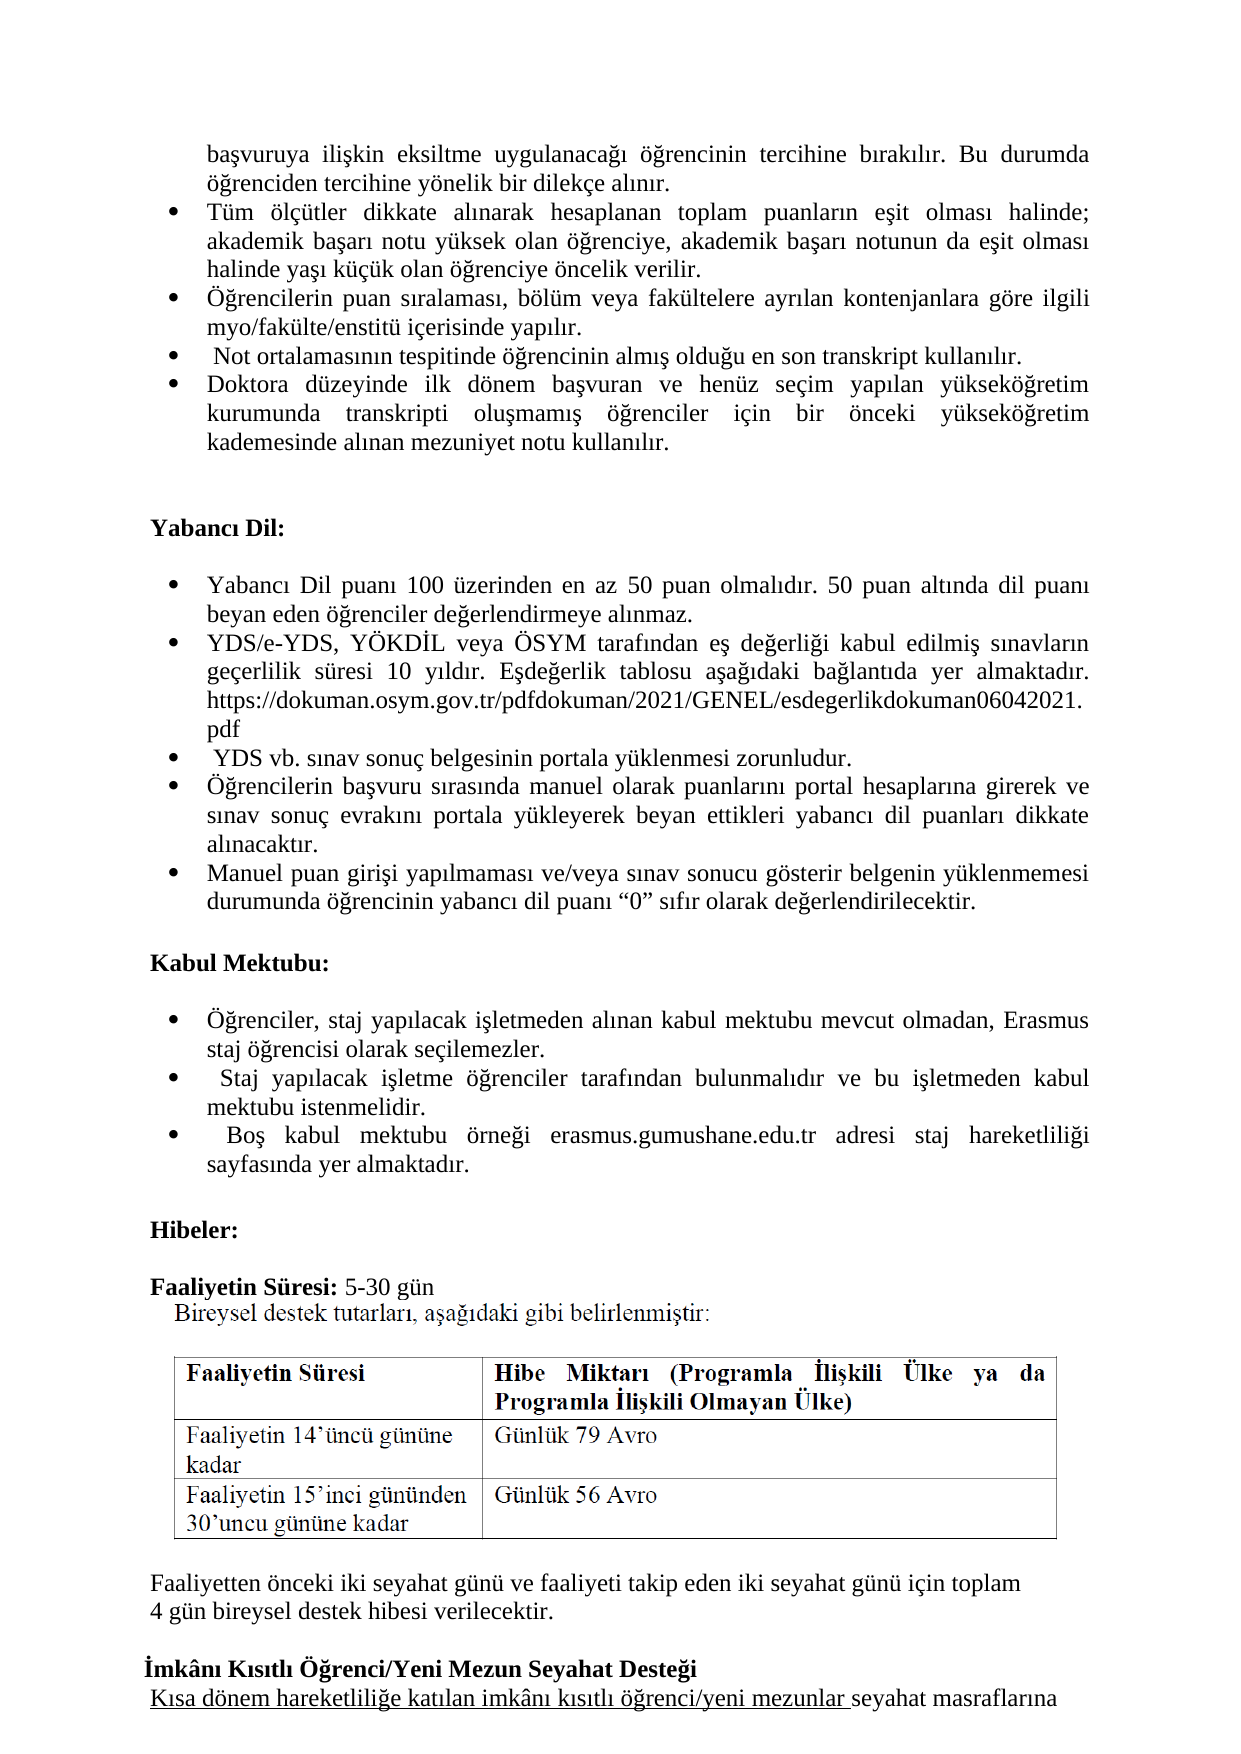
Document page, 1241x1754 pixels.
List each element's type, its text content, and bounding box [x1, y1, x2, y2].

text Faaliyetten önceki iki seyahat günü ve faaliyeti takip eden iki seyahat günü için toplam 4 gün bireysel destek hibesi verilecektir. [150, 1568, 1035, 1625]
list Öğrencilerin puan sıralaması, bölüm veya fakültelere ayrılan kontenjanlara göre ilgili myo/fakülte/enstitü içerisinde yapılır. [169, 283, 1090, 341]
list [169, 139, 1090, 197]
text Yabancı Dil: [150, 513, 1103, 542]
list Tüm ölçütler dikkate alınarak hesaplanan toplam puanların eşit olması halinde; akademik başarı notu yüksek olan öğrenciye, akademik başarı notunun da eşit olması halinde yaşı küçük olan öğrenciye öncelik verilir. [169, 197, 1090, 283]
list Staj yapılacak işletme öğrenciler tarafından bulunmalıdır ve bu işletmeden kabul mektubu istenmelidir. [169, 1063, 1090, 1120]
text Kabul Mektubu: [150, 948, 1103, 977]
list Doktora düzeyinde ilk dönem başvuran ve henüz seçim yapılan yükseköğretim kurumunda transkripti oluşmamış öğrenciler için bir önceki yükseköğretim kademesinde alınan mezuniyet notu kullanılır. [169, 369, 1090, 456]
list Yabancı Dil puanı 100 üzerinden en az 50 puan olmalıdır. 50 puan altında dil puanı beyan eden öğrenciler değerlendirmeye alınmaz. [169, 570, 1090, 628]
list Öğrenciler, staj yapılacak işletmeden alınan kabul mektubu mevcut olmadan, Erasmus staj öğrencisi olarak seçilemezler. [169, 1005, 1090, 1063]
list YDS vb. sınav sonuç belgesinin portala yüklenmesi zorunludur. [169, 743, 1090, 771]
list Öğrencilerin başvuru sırasında manuel olarak puanlarını portal hesaplarına girerek ve sınav sonuç evrakını portala yükleyerek beyan ettikleri yabancı dil puanları dikkate alınacaktır. [169, 771, 1090, 858]
subtitle İmkânı Kısıtlı Öğrenci/Yeni Mezun Seyahat Desteği [144, 1654, 1103, 1683]
list Manuel puan girişi yapılmaması ve/veya sınav sonucu gösterir belgenin yüklenmemesi durumunda öğrencinin yabancı dil puanı “0” sıfır olarak değerlendirilecektir. [169, 858, 1090, 915]
subtitle Hibeler: [150, 1215, 1103, 1243]
picture [150, 1300, 1113, 1542]
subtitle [150, 1683, 1103, 1712]
list Not ortalamasının tespitinde öğrencinin almış olduğu en son transkript kullanılır. [169, 341, 1090, 369]
subtitle Faaliyetin Süresi: 5-30 gün [150, 1272, 1103, 1300]
list Boş kabul mektubu örneği erasmus.gumushane.edu.tr adresi staj hareketliliği sayfasında yer almaktadır. [169, 1120, 1090, 1178]
list YDS/e-YDS, YÖKDİL veya ÖSYM tarafından eş değerliği kabul edilmiş sınavların geçerlilik süresi 10 yıldır. Eşdeğerlik tablosu aşağıdaki bağlantıda yer almaktadır. https://dokuman.osym.gov.tr/pdfdokuman/2021/GENEL/esdegerlikdokuman06042021.pdf [169, 628, 1090, 743]
